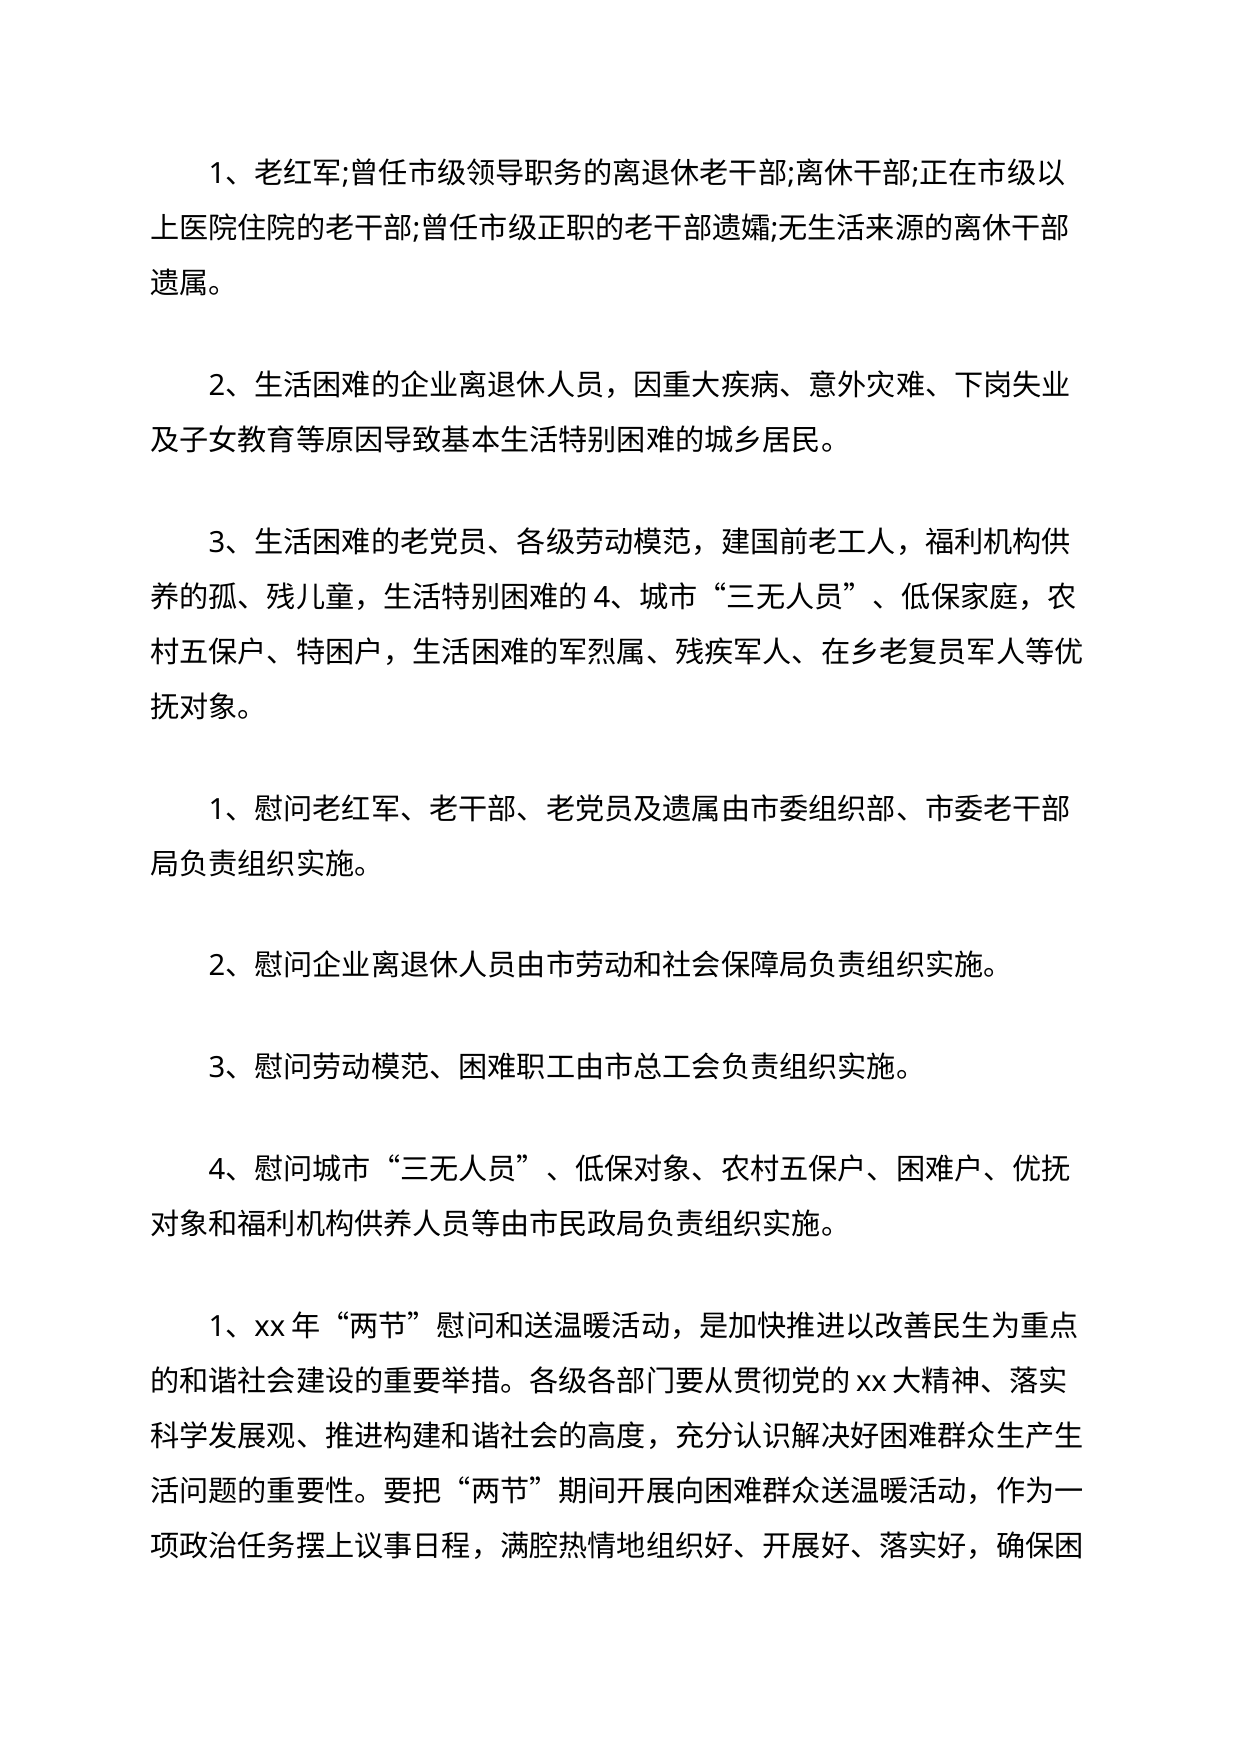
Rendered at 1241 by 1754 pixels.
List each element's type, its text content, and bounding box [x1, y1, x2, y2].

text 1、慰问老红军、老干部、老党员及遗属由市委组织部、市委老干部局负责组织实施。 [150, 785, 1090, 882]
text 3、慰问劳动模范、困难职工由市总工会负责组织实施。 [150, 1044, 1090, 1086]
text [150, 1303, 1090, 1565]
text 3、生活困难的老党员、各级劳动模范，建国前老工人，福利机构供养的孤、残儿童，生活特别困难的4、城市“三无人员”、低保家庭，农村五保户、特困户，生活困难的军烈属、残疾军人、在乡老复员军人等优抚对象。 [150, 518, 1090, 726]
text 4、慰问城市“三无人员”、低保对象、农村五保户、困难户、优抚对象和福利机构供养人员等由市民政局负责组织实施。 [150, 1146, 1090, 1243]
text 2、慰问企业离退休人员由市劳动和社会保障局负责组织实施。 [150, 942, 1090, 984]
text 2、生活困难的企业离退休人员，因重大疾病、意外灾难、下岗失业及子女教育等原因导致基本生活特别困难的城乡居民。 [150, 362, 1090, 459]
text 1、老红军;曾任市级领导职务的离退休老干部;离休干部;正在市级以上医院住院的老干部;曾任市级正职的老干部遗孀;无生活来源的离休干部遗属。 [150, 150, 1090, 302]
